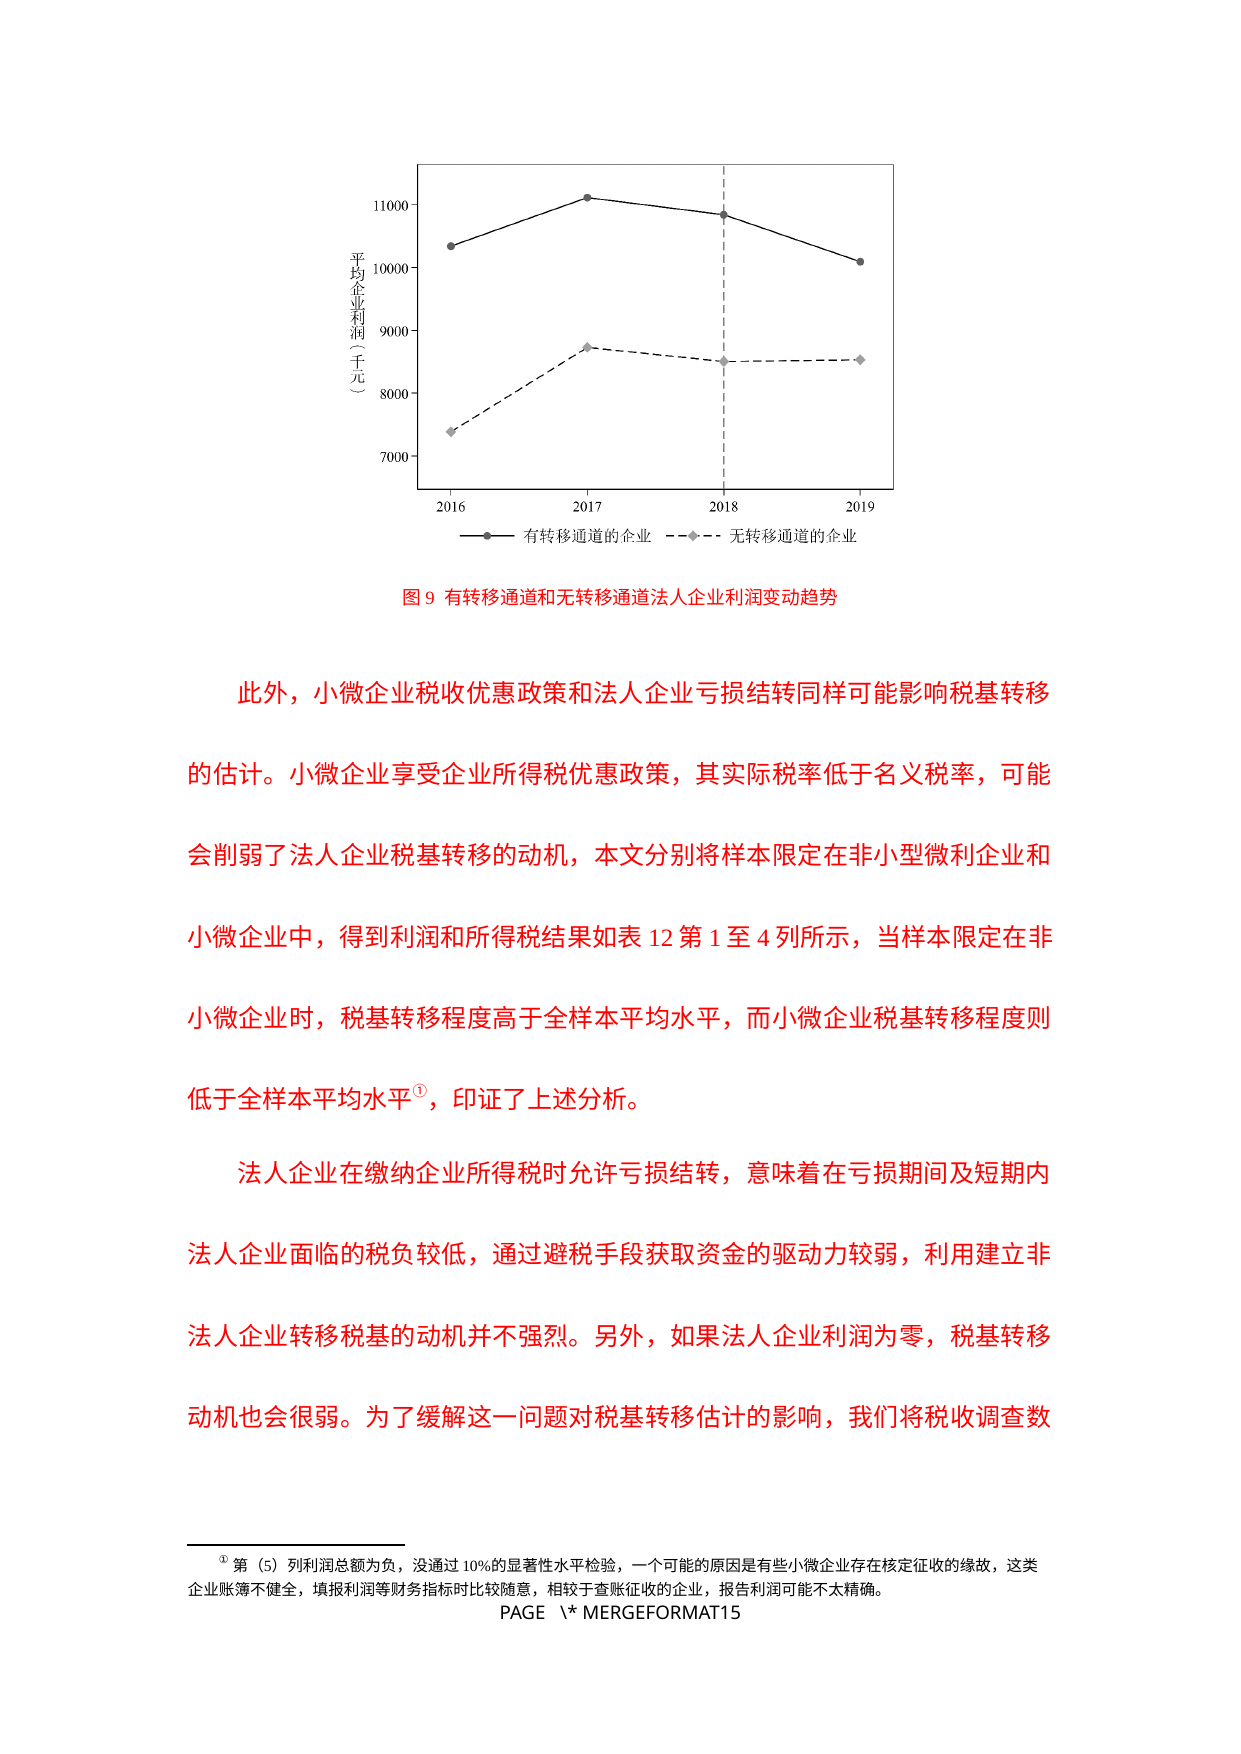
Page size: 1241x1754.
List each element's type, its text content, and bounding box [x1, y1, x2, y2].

text 此外，小微企业税收优惠政策和法人企业亏损结转同样可能影响税基转移的估计。小微企业享受企业所得税优惠政策，其实际税率低于名义税率，可能会削弱了法人企业税基转移的动机，本文分别将样本限定在非小型微利企业和小微企业中，得到利润和所得税结果如表12第1至4列所示，当样本限定在非小微企业时，税基转移程度高于全样本平均水平，而小微企业税基转移程度则低于全样本平均水平，印证了上述分析。 [187, 659, 1053, 1130]
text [187, 1139, 1053, 1448]
text 图9 有转移通道和无转移通道法人企业利润变动趋势 [187, 580, 1053, 612]
picture [332, 150, 908, 569]
